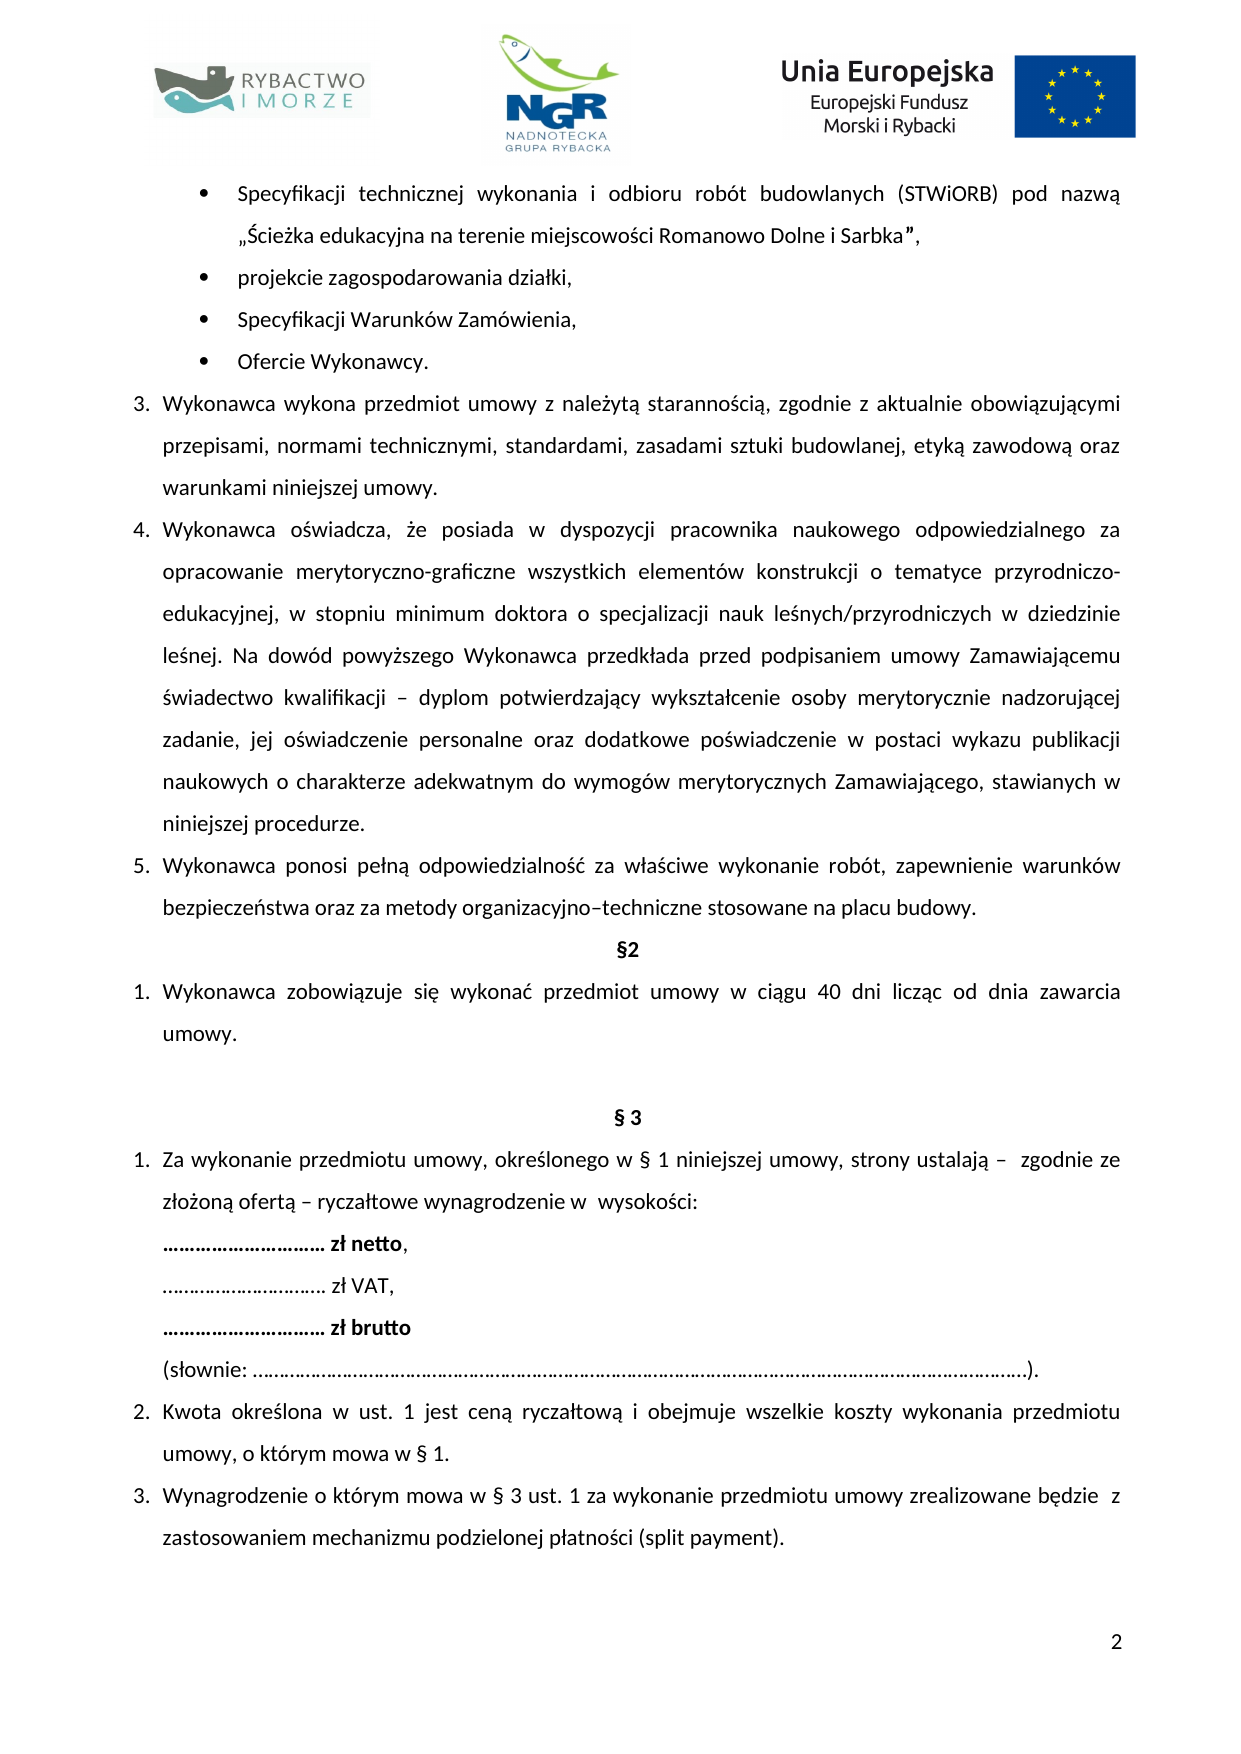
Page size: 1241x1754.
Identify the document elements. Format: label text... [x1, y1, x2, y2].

list Wynagrodzenie o którym mowa w § 3 ust. 1 za wykonanie przedmiotu umowy zrealizowane będzie z zastosowaniem mechanizmu podzielonej płatności (split payment). [133, 1481, 1122, 1551]
list Specyfikacji Warunków Zamówienia, [200, 306, 1122, 333]
list Wykonawca zobowiązuje się wykonać przedmiot umowy w ciągu 40 dni licząc od dnia zawarcia umowy. [133, 977, 1122, 1047]
list projekcie zagospodarowania działki, [200, 263, 1122, 292]
text ………………………… zł netto, [162, 1229, 1122, 1257]
list Ofercie Wykonawcy. [200, 347, 1122, 376]
picture [143, 14, 381, 166]
list Wykonawca oświadcza, że posiada w dyspozycji pracownika naukowego odpowiedzialnego za opracowanie merytoryczno-graficzne wszystkich elementów konstrukcji o tematyce przyrodniczo-edukacyjnej, w stopniu minimum doktora o specjalizacji nauk leśnych/przyrodniczych w dziedzinie leśnej. Na dowód powyższego Wykonawca przedkłada przed podpisaniem umowy Zamawiającemu świadectwo kwalifikacji – dyplom potwierdzający wykształcenie osoby merytorycznie nadzorującej zadanie, jej oświadczenie personalne oraz dodatkowe poświadczenie w postaci wykazu publikacji naukowych o charakterze adekwatnym do wymogów merytorycznych Zamawiającego, stawianych w niniejszej procedurze. [133, 515, 1122, 837]
list Wykonawca wykona przedmiot umowy z należytą starannością, zgodnie z aktualnie obowiązującymi przepisami, normami technicznymi, standardami, zasadami sztuki budowlanej, etyką zawodową oraz warunkami niniejszej umowy. [133, 389, 1122, 501]
text § 3 [133, 1103, 1122, 1131]
text (słownie: …………………………………………………………………………………………………………………………………). [162, 1355, 1122, 1383]
text ………………………… zł brutto [162, 1313, 1122, 1341]
text §2 [133, 935, 1122, 963]
list Za wykonanie przedmiotu umowy, określonego w § 1 niniejszej umowy, strony ustalają – zgodnie ze złożoną ofertą – ryczałtowe wynagrodzenie w wysokości: [133, 1145, 1122, 1215]
picture [481, 24, 632, 166]
list Specyfikacji technicznej wykonania i odbioru robót budowlanych (STWiORB) pod nazwą „Ścieżka edukacyjna na terenie miejscowości Romanowo Dolne i Sarbka”, [200, 179, 1122, 249]
list Wykonawca ponosi pełną odpowiedzialność za właściwe wykonanie robót, zapewnienie warunków bezpieczeństwa oraz za metody organizacyjno–techniczne stosowane na placu budowy. [133, 851, 1122, 921]
list Kwota określona w ust. 1 jest ceną ryczałtową i obejmuje wszelkie koszty wykonania przedmiotu umowy, o którym mowa w § 1. [133, 1397, 1122, 1467]
picture [782, 53, 1138, 140]
text …………………………. zł VAT, [162, 1271, 1122, 1299]
